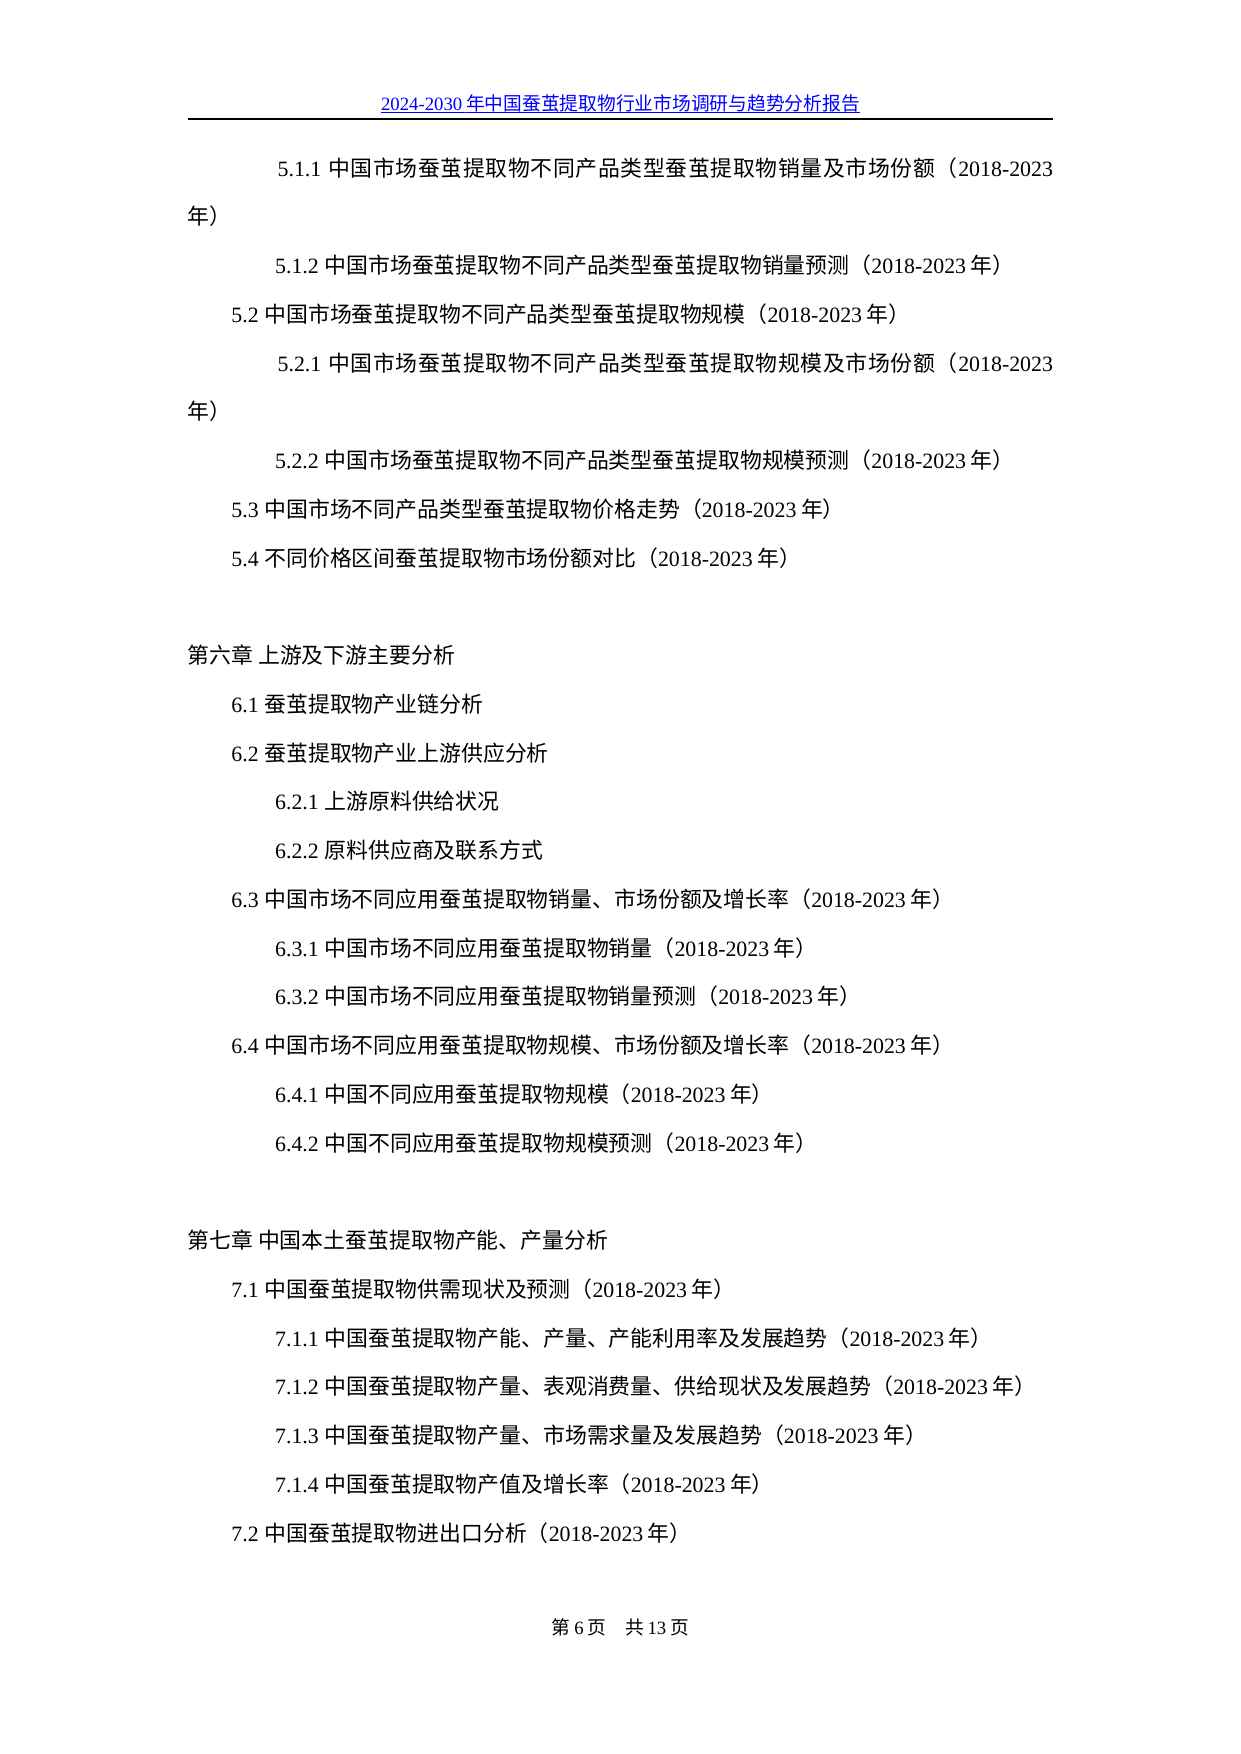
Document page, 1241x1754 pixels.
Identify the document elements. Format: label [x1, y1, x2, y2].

text [187, 150, 1053, 1548]
